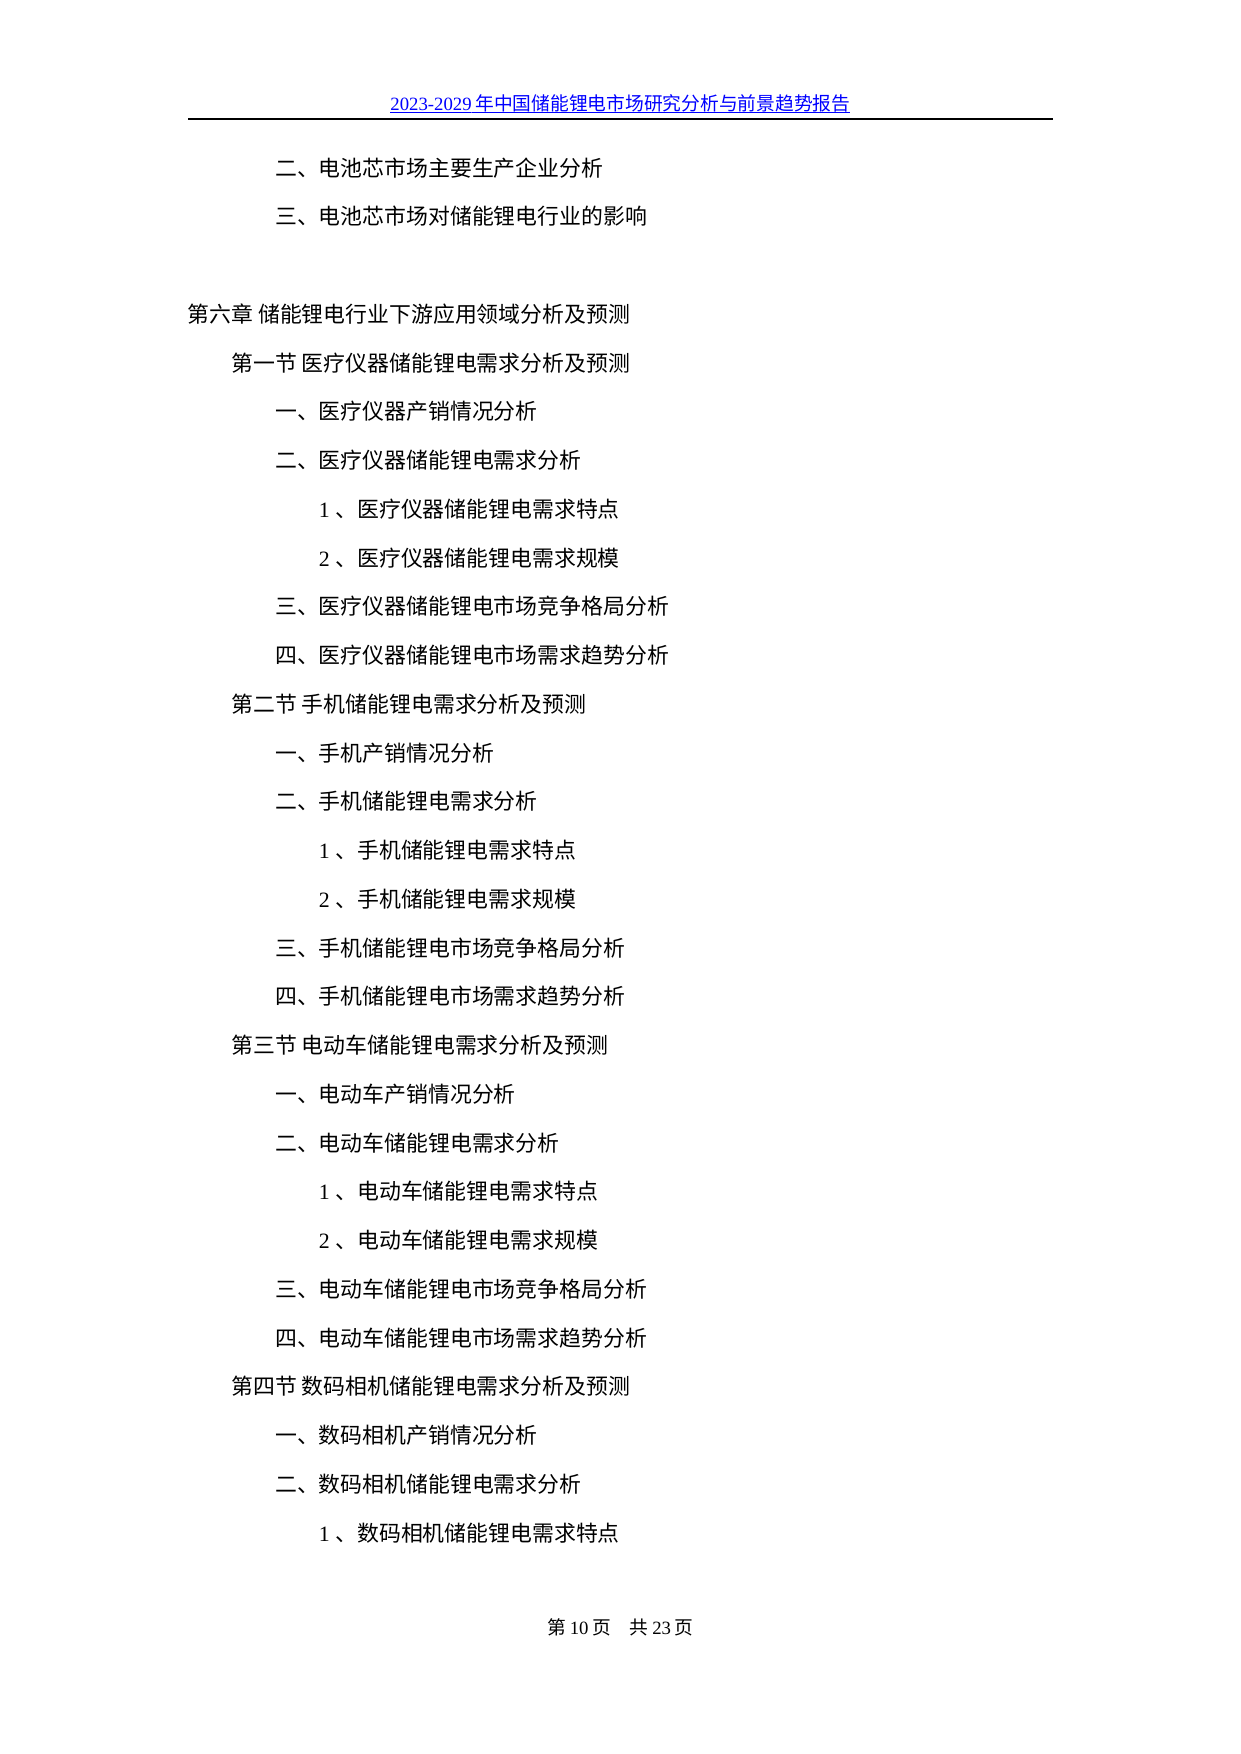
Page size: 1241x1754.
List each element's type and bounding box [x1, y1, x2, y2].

text [187, 150, 1053, 1548]
